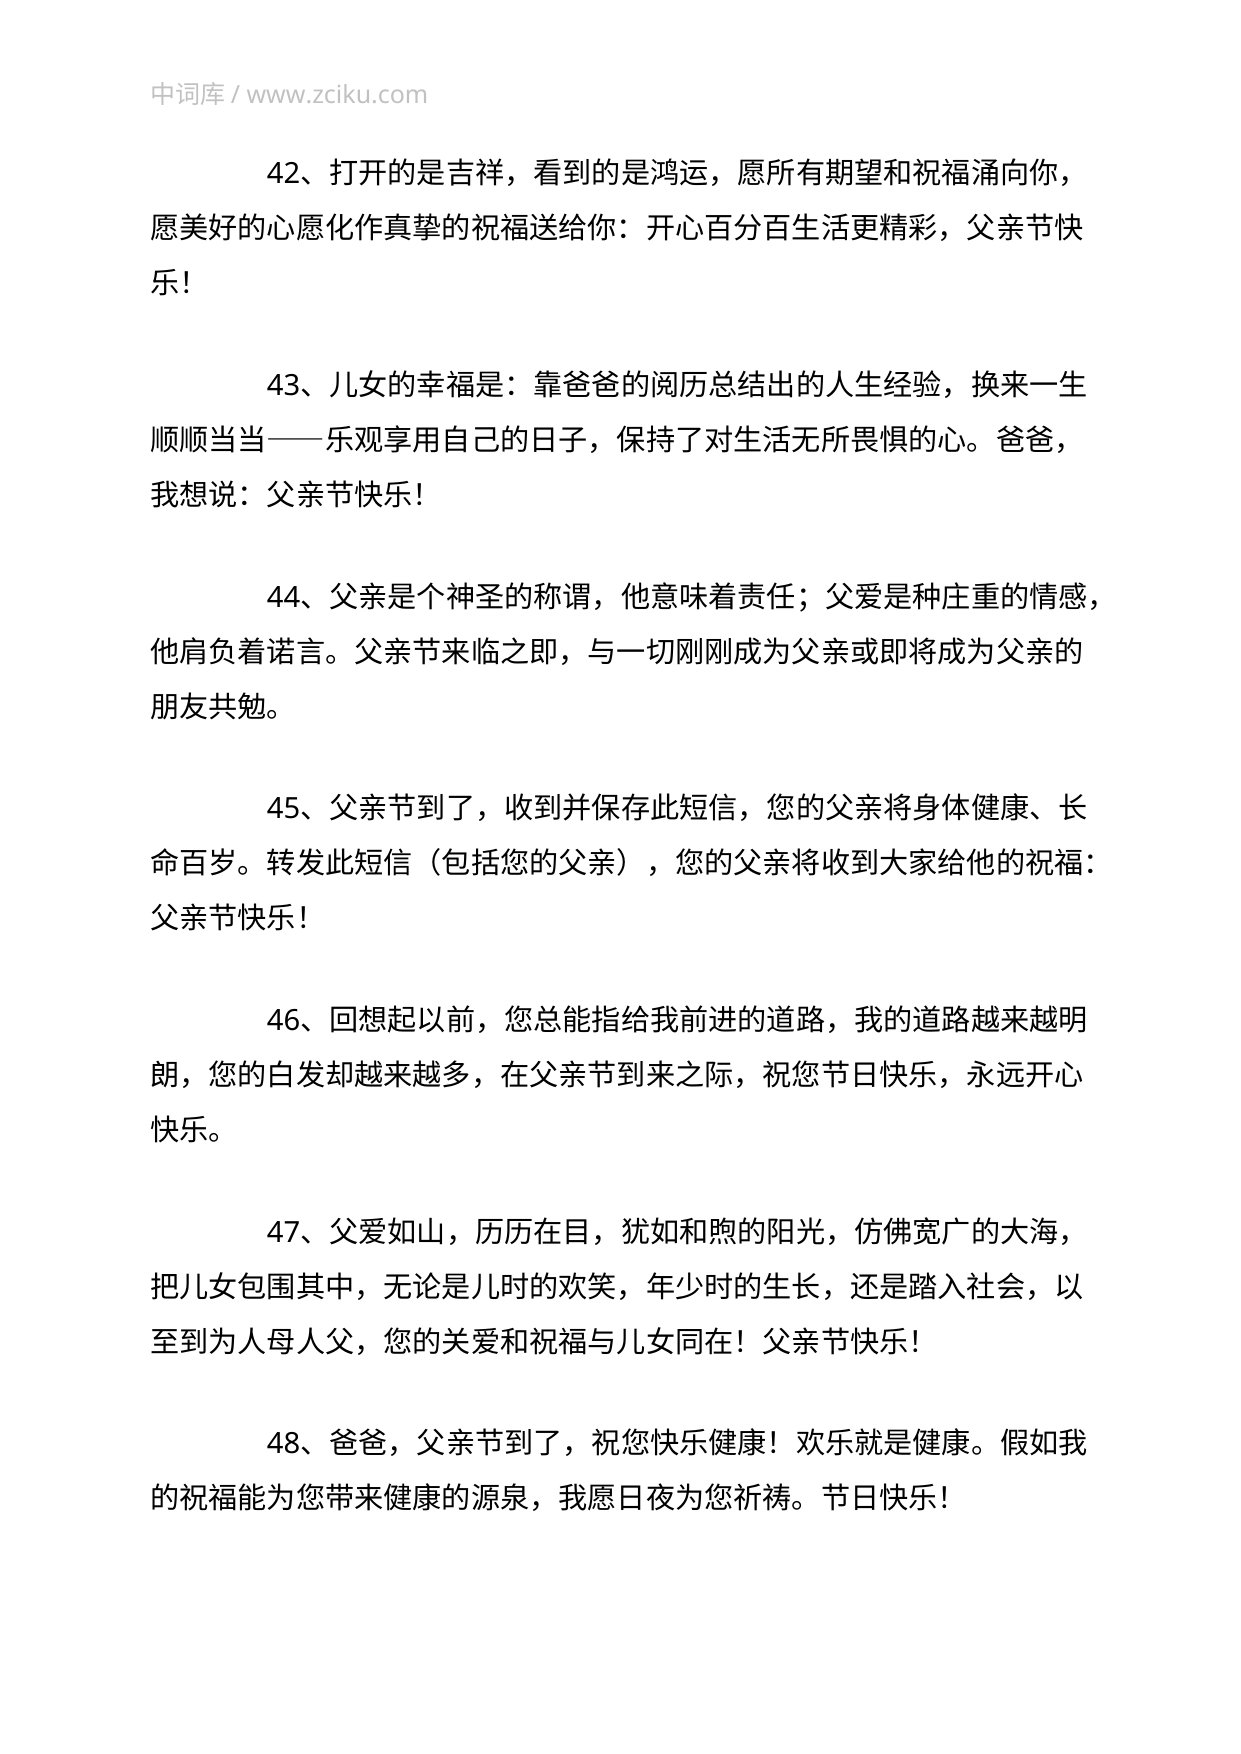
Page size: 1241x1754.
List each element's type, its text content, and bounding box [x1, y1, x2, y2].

text 45、父亲节到了，收到并保存此短信，您的父亲将身体健康、长命百岁。转发此短信（包括您的父亲），您的父亲将收到大家给他的祝福：父亲节快乐！ [150, 785, 1090, 937]
text 42、打开的是吉祥，看到的是鸿运，愿所有期望和祝福涌向你，愿美好的心愿化作真挚的祝福送给你：开心百分百生活更精彩，父亲节快乐！ [150, 150, 1090, 302]
text 44、父亲是个神圣的称谓，他意味着责任；父爱是种庄重的情感，他肩负着诺言。父亲节来临之即，与一切刚刚成为父亲或即将成为父亲的朋友共勉。 [150, 573, 1090, 726]
text 46、回想起以前，您总能指给我前进的道路，我的道路越来越明朗，您的白发却越来越多，在父亲节到来之际，祝您节日快乐，永远开心快乐。 [150, 997, 1090, 1149]
text 43、儿女的幸福是：靠爸爸的阅历总结出的人生经验，换来一生顺顺当当——乐观享用自己的日子，保持了对生活无所畏惧的心。爸爸，我想说：父亲节快乐！ [150, 362, 1090, 514]
text 47、父爱如山，历历在目，犹如和煦的阳光，仿佛宽广的大海，把儿女包围其中，无论是儿时的欢笑，年少时的生长，还是踏入社会，以至到为人母人父，您的关爱和祝福与儿女同在！父亲节快乐！ [150, 1208, 1090, 1361]
text 48、爸爸，父亲节到了，祝您快乐健康！欢乐就是健康。假如我的祝福能为您带来健康的源泉，我愿日夜为您祈祷。节日快乐！ [150, 1420, 1090, 1517]
